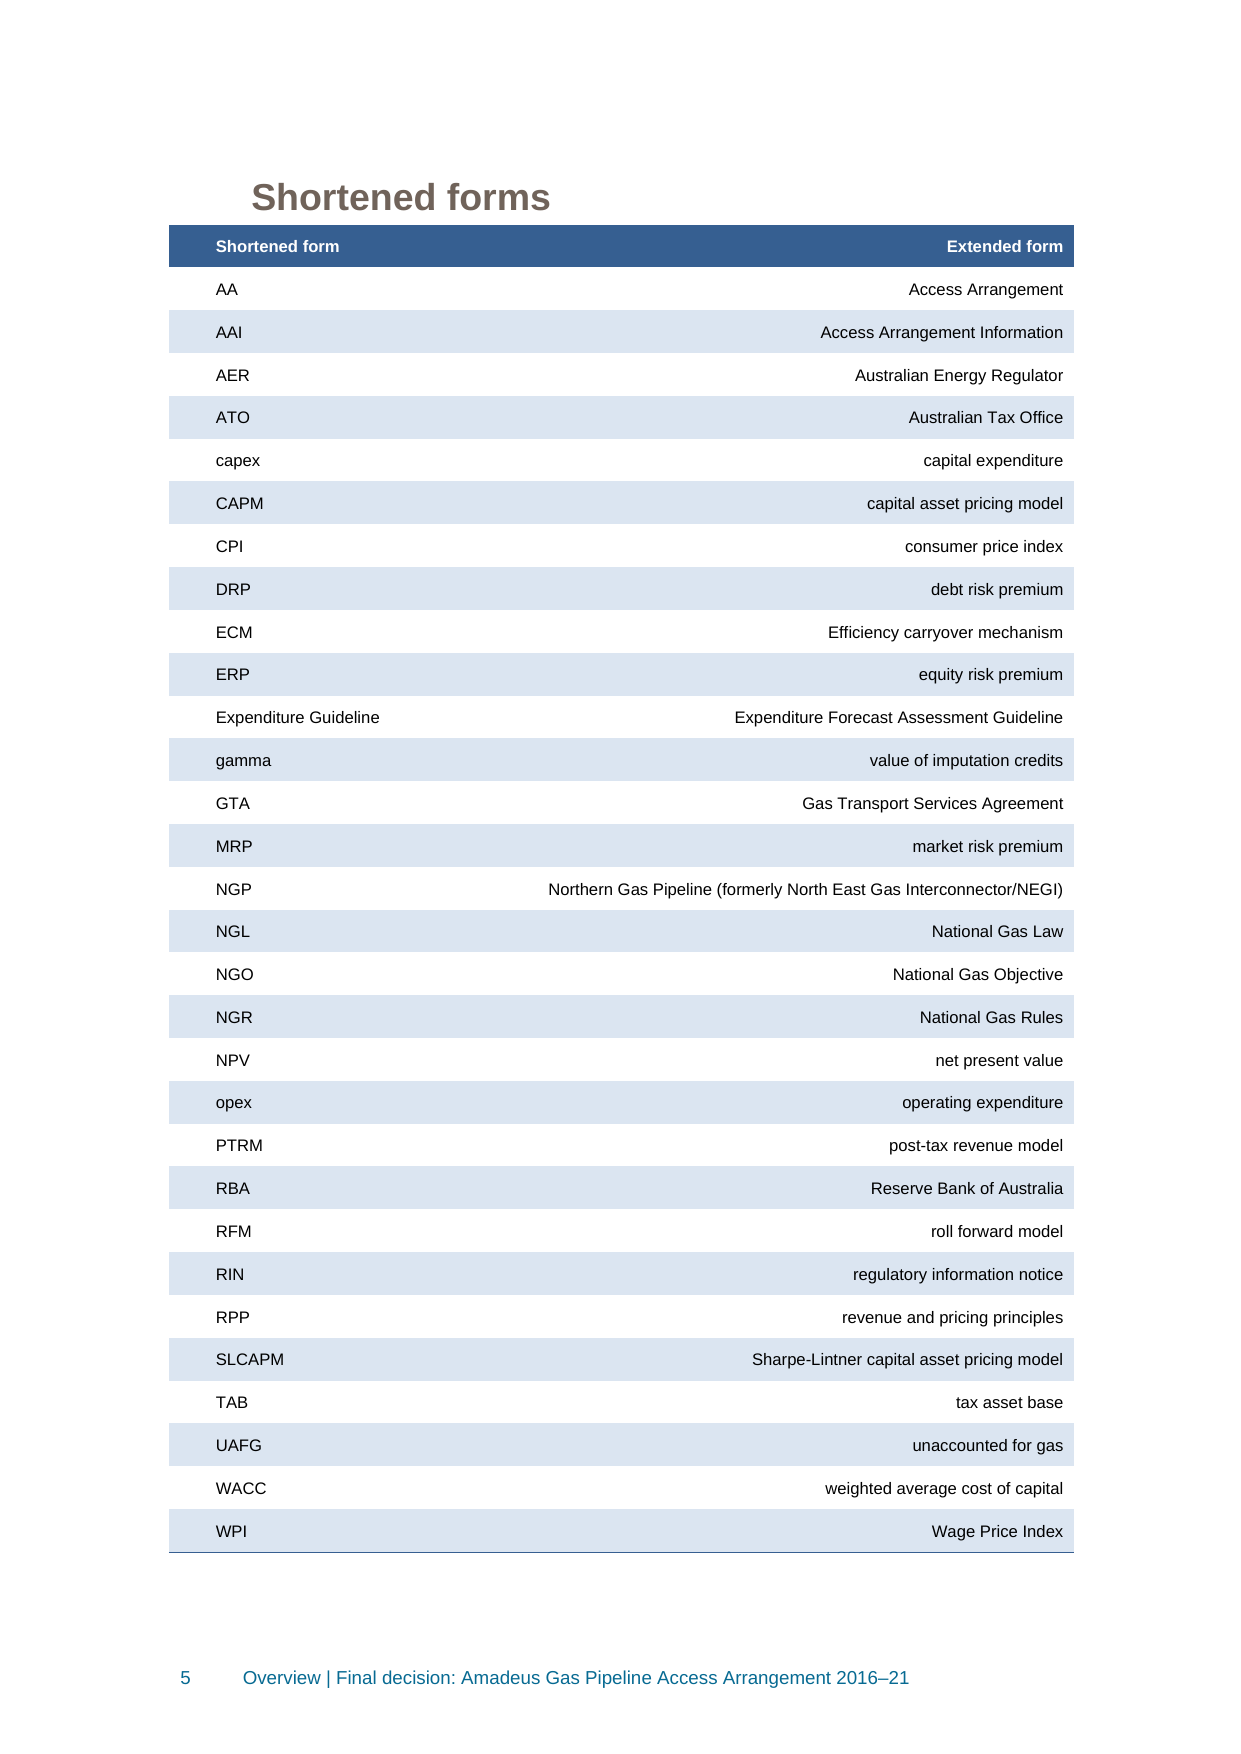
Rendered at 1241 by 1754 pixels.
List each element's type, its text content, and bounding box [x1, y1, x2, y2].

table_cell capex [169, 439, 416, 481]
table_cell National Gas Objective [416, 953, 1074, 995]
table_cell operating expenditure [416, 1081, 1074, 1124]
table_cell DRP [169, 567, 416, 610]
table_cell NPV [169, 1038, 416, 1081]
table_cell value of imputation credits [416, 738, 1074, 781]
table_cell WACC [169, 1466, 416, 1509]
table_cell RIN [169, 1252, 416, 1295]
table_cell Australian Tax Office [416, 396, 1074, 439]
table_cell consumer price index [416, 524, 1074, 567]
picture [631, 1674, 635, 1684]
table_cell net present value [416, 1038, 1074, 1081]
table_cell capital expenditure [416, 439, 1074, 481]
table_cell Expenditure Guideline [169, 696, 416, 738]
table_cell Wage Price Index [416, 1509, 1074, 1552]
table_cell SLCAPM [169, 1338, 416, 1381]
table_cell AER [169, 353, 416, 396]
table_cell MRP [169, 824, 416, 867]
table_cell capital asset pricing model [416, 481, 1074, 524]
table_cell National Gas Law [416, 910, 1074, 952]
table_cell regulatory information notice [416, 1252, 1074, 1295]
table_cell Access Arrangement Information [416, 310, 1074, 353]
table_cell NGR [169, 995, 416, 1038]
table_cell RPP [169, 1295, 416, 1338]
table_cell revenue and pricing principles [416, 1295, 1074, 1338]
table_cell RFM [169, 1209, 416, 1252]
table_cell CAPM [169, 481, 416, 524]
table_cell NGL [169, 910, 416, 952]
table_cell AA [169, 268, 416, 310]
table_cell Northern Gas Pipeline (formerly North East Gas Interconnector/NEGI) [416, 867, 1074, 909]
table_cell Sharpe-Lintner capital asset pricing model [416, 1338, 1074, 1381]
table_cell equity risk premium [416, 653, 1074, 696]
table_cell Access Arrangement [416, 268, 1074, 310]
table_cell WPI [169, 1509, 416, 1552]
table_cell National Gas Rules [416, 995, 1074, 1038]
table_cell weighted average cost of capital [416, 1466, 1074, 1509]
table_cell ATO [169, 396, 416, 439]
table_header Shortened form [169, 225, 416, 267]
table_cell market risk premium [416, 824, 1074, 867]
table_cell post-tax revenue model [416, 1124, 1074, 1166]
table_cell unaccounted for gas [416, 1423, 1074, 1466]
table_cell RBA [169, 1166, 416, 1209]
table_cell CPI [169, 524, 416, 567]
table_cell PTRM [169, 1124, 416, 1166]
table_cell ERP [169, 653, 416, 696]
table_cell ECM [169, 610, 416, 653]
table_cell Australian Energy Regulator [416, 353, 1074, 396]
subtitle Shortened forms [180, 175, 1063, 218]
table_cell Reserve Bank of Australia [416, 1166, 1074, 1209]
table_cell roll forward model [416, 1209, 1074, 1252]
table_cell UAFG [169, 1423, 416, 1466]
table_cell AAI [169, 310, 416, 353]
table_cell TAB [169, 1381, 416, 1423]
table_cell Expenditure Forecast Assessment Guideline [416, 696, 1074, 738]
table_cell GTA [169, 781, 416, 824]
table_header Extended form [416, 225, 1074, 267]
table_cell debt risk premium [416, 567, 1074, 610]
table_cell Efficiency carryover mechanism [416, 610, 1074, 653]
table_cell gamma [169, 738, 416, 781]
table_cell tax asset base [416, 1381, 1074, 1423]
table_cell Gas Transport Services Agreement [416, 781, 1074, 824]
table_cell NGP [169, 867, 416, 909]
table_cell NGO [169, 953, 416, 995]
table_cell opex [169, 1081, 416, 1124]
